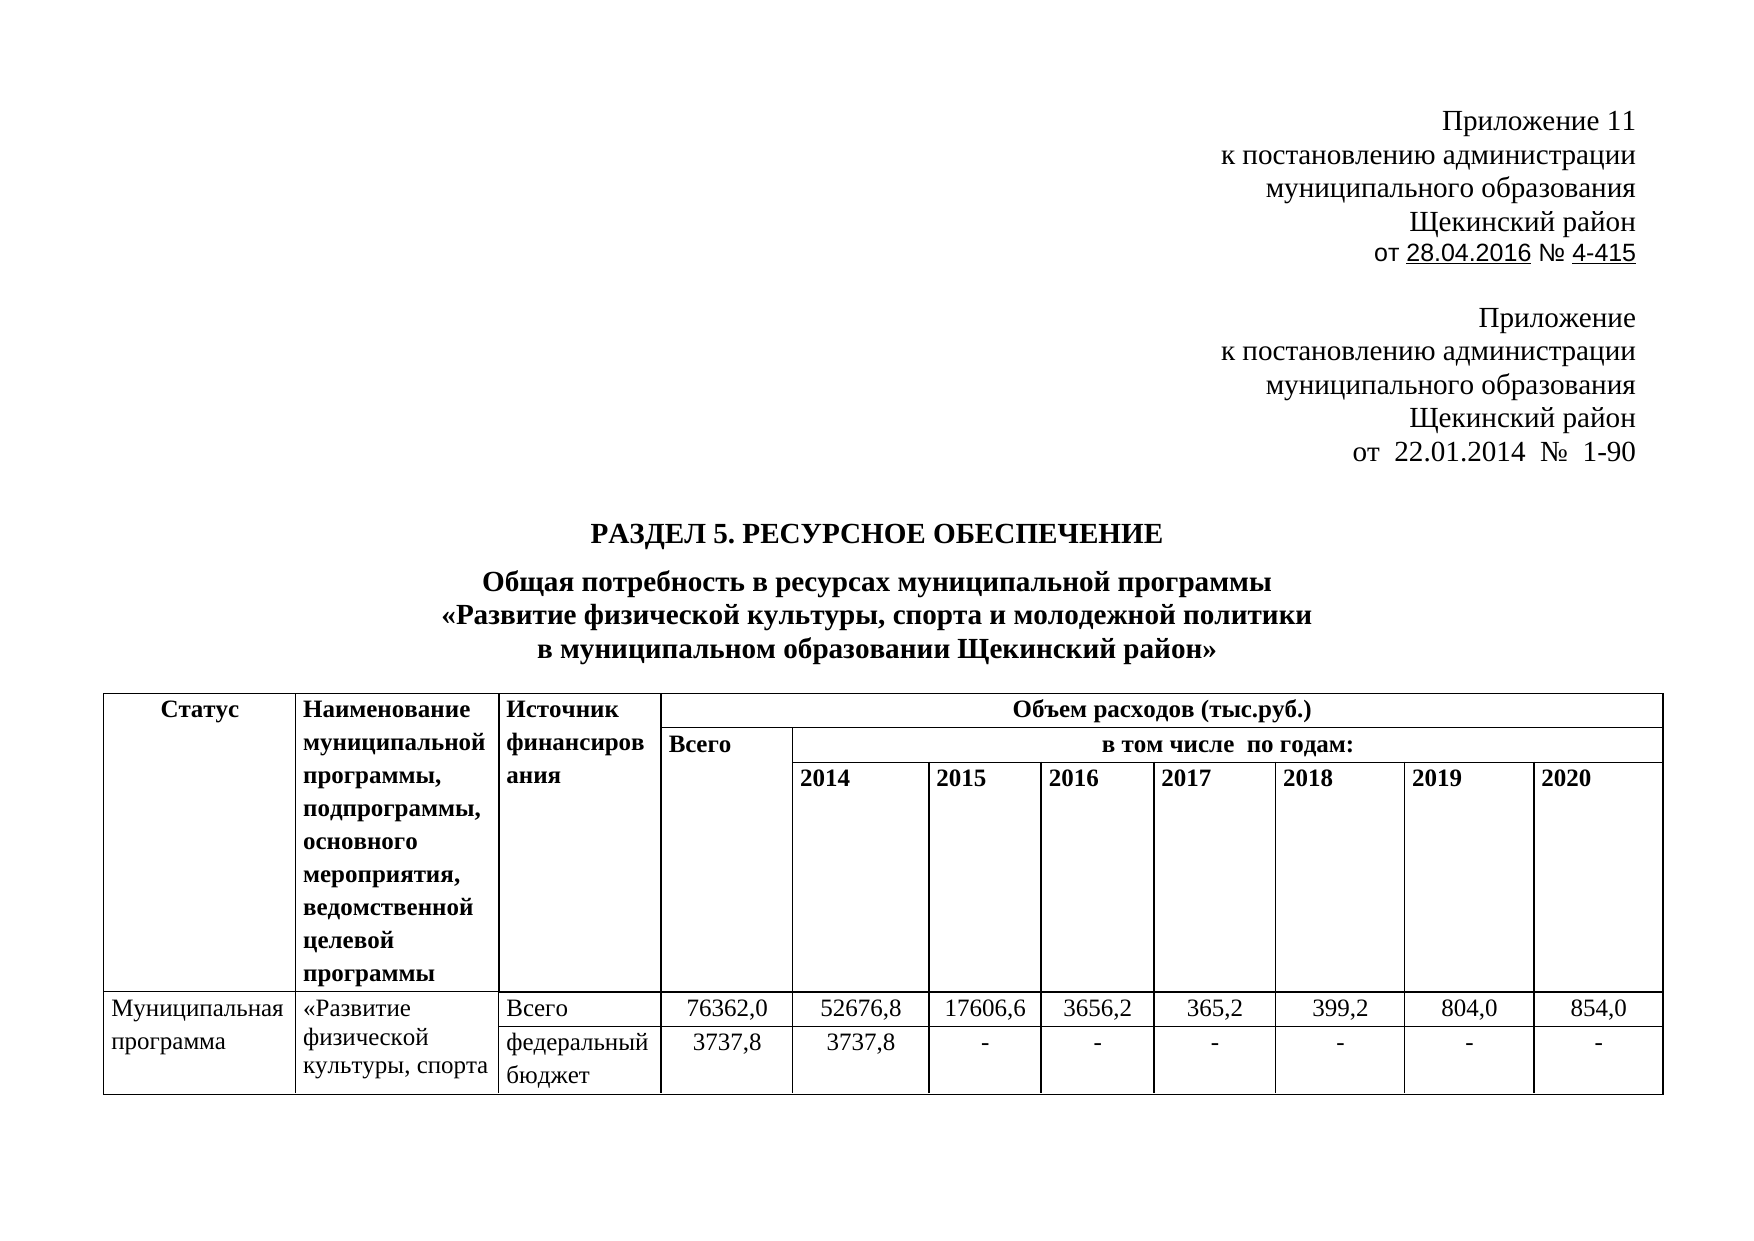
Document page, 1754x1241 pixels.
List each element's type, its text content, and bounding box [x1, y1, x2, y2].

table_cell 3737,8 [662, 1027, 792, 1093]
text муниципального образования [118, 367, 1636, 401]
table_cell федеральный бюджет [499, 1027, 660, 1093]
table_header Наименование муниципальной программы, подпрограммы, основного мероприятия, ведомственной целевой программы [296, 694, 498, 991]
table_cell - [930, 1027, 1040, 1093]
text к постановлению администрации [118, 333, 1636, 367]
table_cell 2019 [1405, 763, 1533, 991]
text Приложение 11 [118, 103, 1636, 137]
table_cell 3737,8 [793, 1027, 928, 1093]
table_cell 2020 [1535, 763, 1662, 991]
text Общая потребность в ресурсах муниципальной программы [118, 564, 1636, 597]
table_cell 854,0 [1535, 993, 1662, 1026]
text от 22.01.2014 № 1-90 [118, 434, 1636, 468]
text Щекинский район [118, 204, 1636, 238]
table_cell - [1405, 1027, 1533, 1093]
table_cell 17606,6 [930, 993, 1040, 1026]
table_cell Муниципальная программа [104, 992, 295, 1093]
table_cell 2017 [1155, 763, 1275, 991]
table_cell 76362,0 [662, 993, 792, 1026]
table_cell 52676,8 [793, 993, 928, 1026]
table_cell в том числе по годам: [793, 728, 1662, 762]
table_cell 2015 [930, 763, 1040, 991]
table_header Статус [104, 694, 295, 991]
text Приложение [118, 300, 1636, 333]
text в муниципальном образовании Щекинский район» [118, 631, 1636, 664]
text от 28.04.2016 № 4-415 [118, 238, 1636, 266]
table_cell «Развитие физической культуры, спорта и молодежной политики в муниципальном образовании Щекинский район» [296, 992, 498, 1093]
text к постановлению администрации [118, 137, 1636, 171]
text «Развитие физической культуры, спорта и молодежной политики [118, 597, 1636, 631]
table_header Объем расходов (тыс.руб.) [662, 694, 1662, 727]
table_cell - [1535, 1027, 1662, 1093]
table_cell - [1276, 1027, 1404, 1093]
table_cell - [1042, 1027, 1153, 1093]
table_cell 2018 [1276, 763, 1404, 991]
table_cell 365,2 [1155, 993, 1275, 1026]
table_cell 3656,2 [1042, 993, 1153, 1026]
text РАЗДЕЛ 5. РЕСУРСНОЕ ОБЕСПЕЧЕНИЕ [118, 516, 1636, 549]
table_cell 804,0 [1405, 993, 1533, 1026]
table_cell 2016 [1042, 763, 1153, 991]
text муниципального образования [118, 171, 1636, 204]
table_header Источник финансирования [500, 694, 660, 991]
table_cell 399,2 [1276, 993, 1404, 1026]
table_cell Всего [499, 993, 660, 1026]
table_cell Всего [662, 728, 792, 991]
text Щекинский район [118, 401, 1636, 434]
table_cell - [1155, 1027, 1275, 1093]
table_cell 2014 [793, 763, 928, 991]
